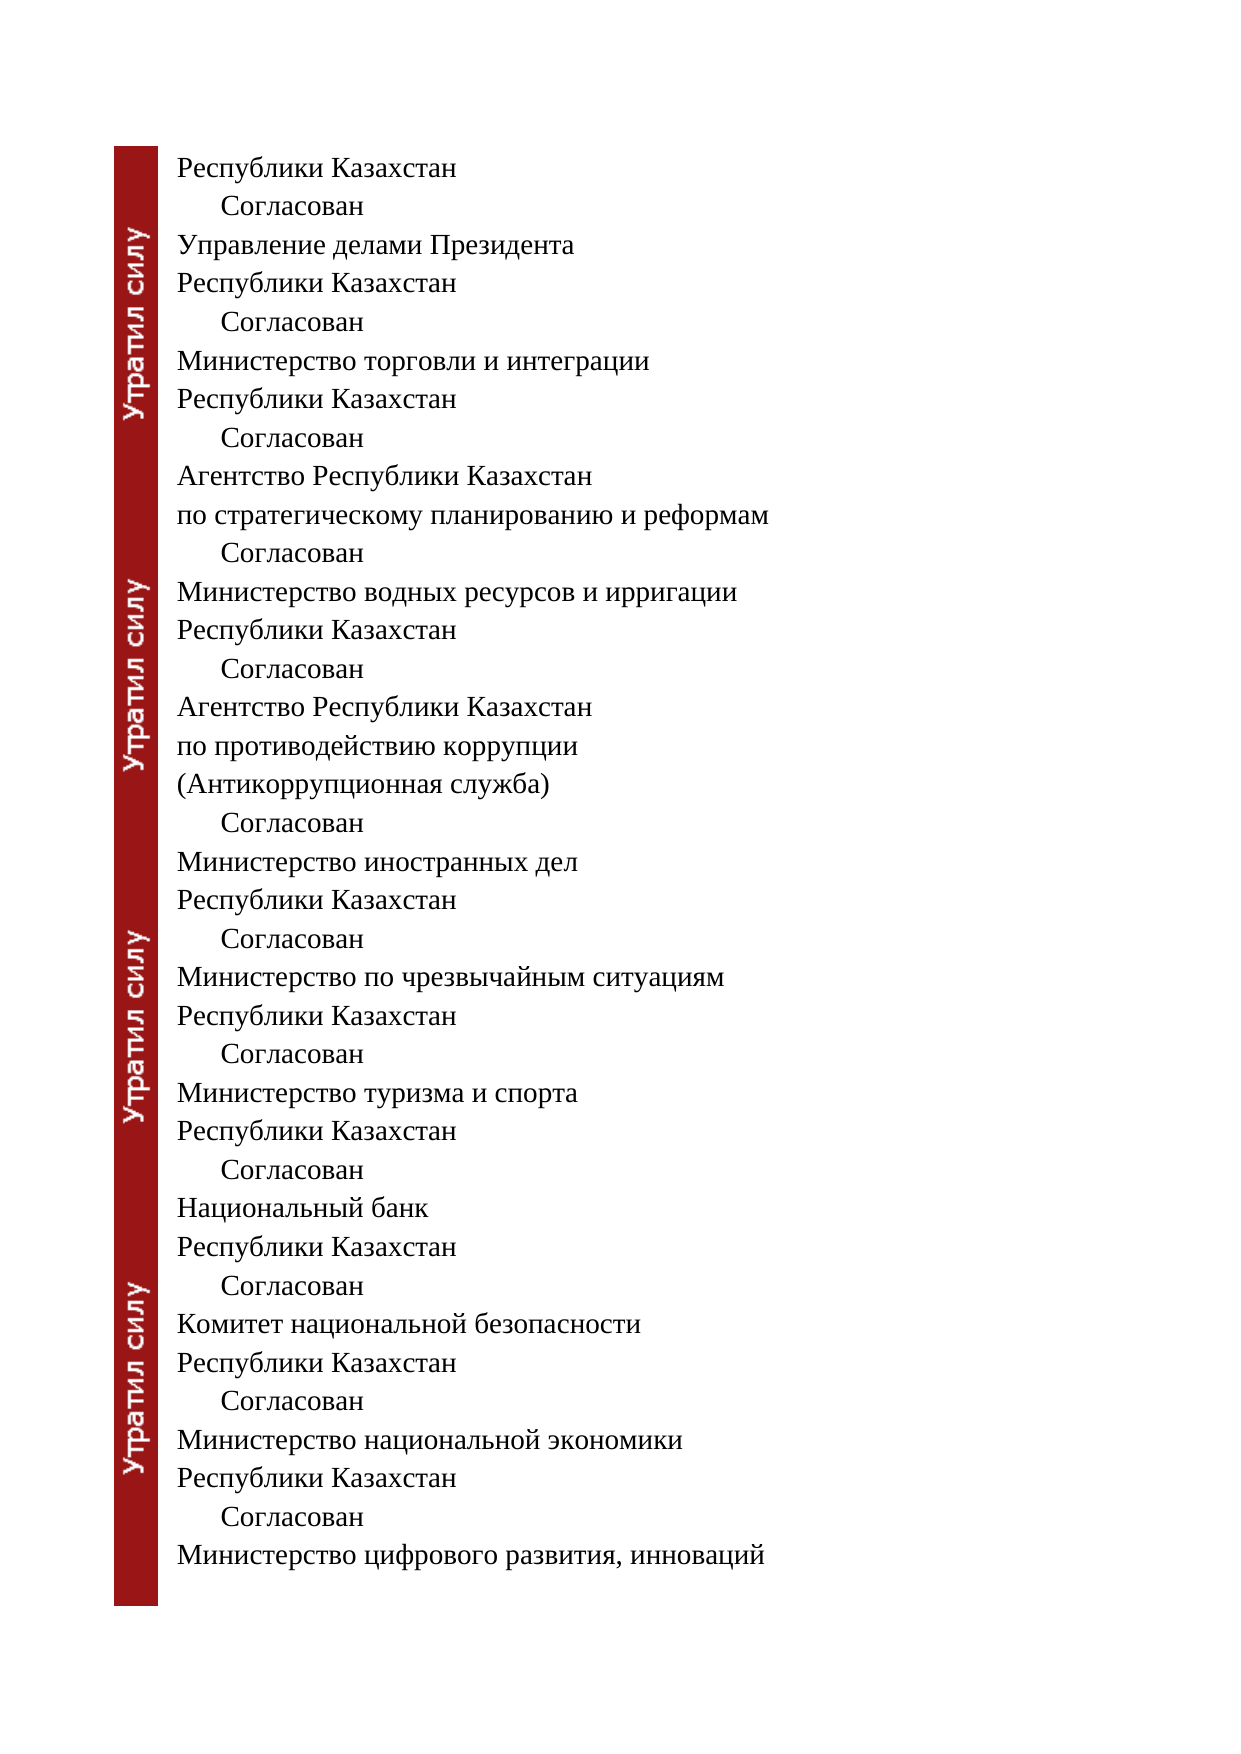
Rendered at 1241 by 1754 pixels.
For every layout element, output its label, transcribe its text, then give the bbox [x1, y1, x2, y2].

text Республики Казахстан [112, 1345, 1128, 1378]
picture [114, 1494, 158, 1499]
picture [114, 839, 158, 844]
picture [114, 800, 158, 805]
picture [114, 415, 158, 420]
picture [114, 1186, 158, 1191]
text Республики Казахстан [112, 1229, 1128, 1263]
text Министерство цифрового развития, инноваций [112, 1537, 1128, 1571]
picture [114, 762, 158, 767]
picture [114, 338, 158, 343]
text Согласован [112, 805, 1128, 839]
picture [114, 222, 158, 227]
text Министерство по чрезвычайным ситуациям [112, 959, 1128, 993]
text Согласован [112, 1152, 1128, 1186]
picture [114, 1070, 158, 1075]
text (Антикоррупционная служба) [112, 767, 1128, 800]
picture [114, 492, 158, 497]
text Комитет национальной безопасности [112, 1306, 1128, 1340]
text Согласован [112, 921, 1128, 954]
picture [114, 376, 158, 381]
picture [114, 1532, 158, 1537]
picture [114, 1224, 158, 1229]
text Республики Казахстан [112, 266, 1128, 299]
picture [114, 646, 158, 651]
picture [114, 530, 158, 535]
text Республики Казахстан [112, 1113, 1128, 1147]
text Согласован [112, 651, 1128, 684]
text Агентство Республики Казахстан [112, 689, 1128, 723]
picture [114, 1340, 158, 1345]
text Согласован [112, 1036, 1128, 1070]
picture [114, 723, 158, 728]
text Согласован [112, 535, 1128, 569]
picture [114, 183, 158, 188]
text Республики Казахстан [112, 612, 1128, 646]
picture [114, 569, 158, 574]
picture [114, 1301, 158, 1306]
picture [114, 684, 158, 689]
text Республики Казахстан [112, 882, 1128, 916]
picture [114, 1263, 158, 1268]
text Агентство Республики Казахстан [112, 458, 1128, 492]
text Министерство водных ресурсов и ирригации [112, 574, 1128, 607]
picture [114, 954, 158, 959]
text по стратегическому планированию и реформам [112, 497, 1128, 530]
picture [114, 1108, 158, 1113]
text Министерство национальной экономики [112, 1422, 1128, 1455]
picture [114, 1378, 158, 1383]
picture [114, 1031, 158, 1036]
text Министерство торговли и интеграции [112, 343, 1128, 376]
text по противодействию коррупции [112, 728, 1128, 762]
text Согласован [112, 188, 1128, 222]
text Согласован [112, 304, 1128, 338]
text Министерство иностранных дел [112, 844, 1128, 877]
picture [114, 1571, 158, 1606]
picture [114, 1417, 158, 1422]
text Республики Казахстан [112, 1460, 1128, 1494]
text Республики Казахстан [112, 998, 1128, 1031]
picture [114, 1147, 158, 1152]
picture [114, 453, 158, 458]
text Согласован [112, 420, 1128, 453]
text Республики Казахстан [112, 150, 1128, 183]
picture [114, 146, 158, 150]
picture [114, 299, 158, 304]
text Управление делами Президента [112, 227, 1128, 261]
text Согласован [112, 1383, 1128, 1417]
text Национальный банк [112, 1191, 1128, 1224]
picture [114, 877, 158, 882]
picture [114, 916, 158, 921]
text Министерство туризма и спорта [112, 1075, 1128, 1108]
picture [114, 1455, 158, 1460]
picture [114, 261, 158, 266]
picture [114, 607, 158, 612]
picture [114, 993, 158, 998]
text Республики Казахстан [112, 381, 1128, 415]
text Согласован [112, 1499, 1128, 1532]
text Согласован [112, 1268, 1128, 1301]
